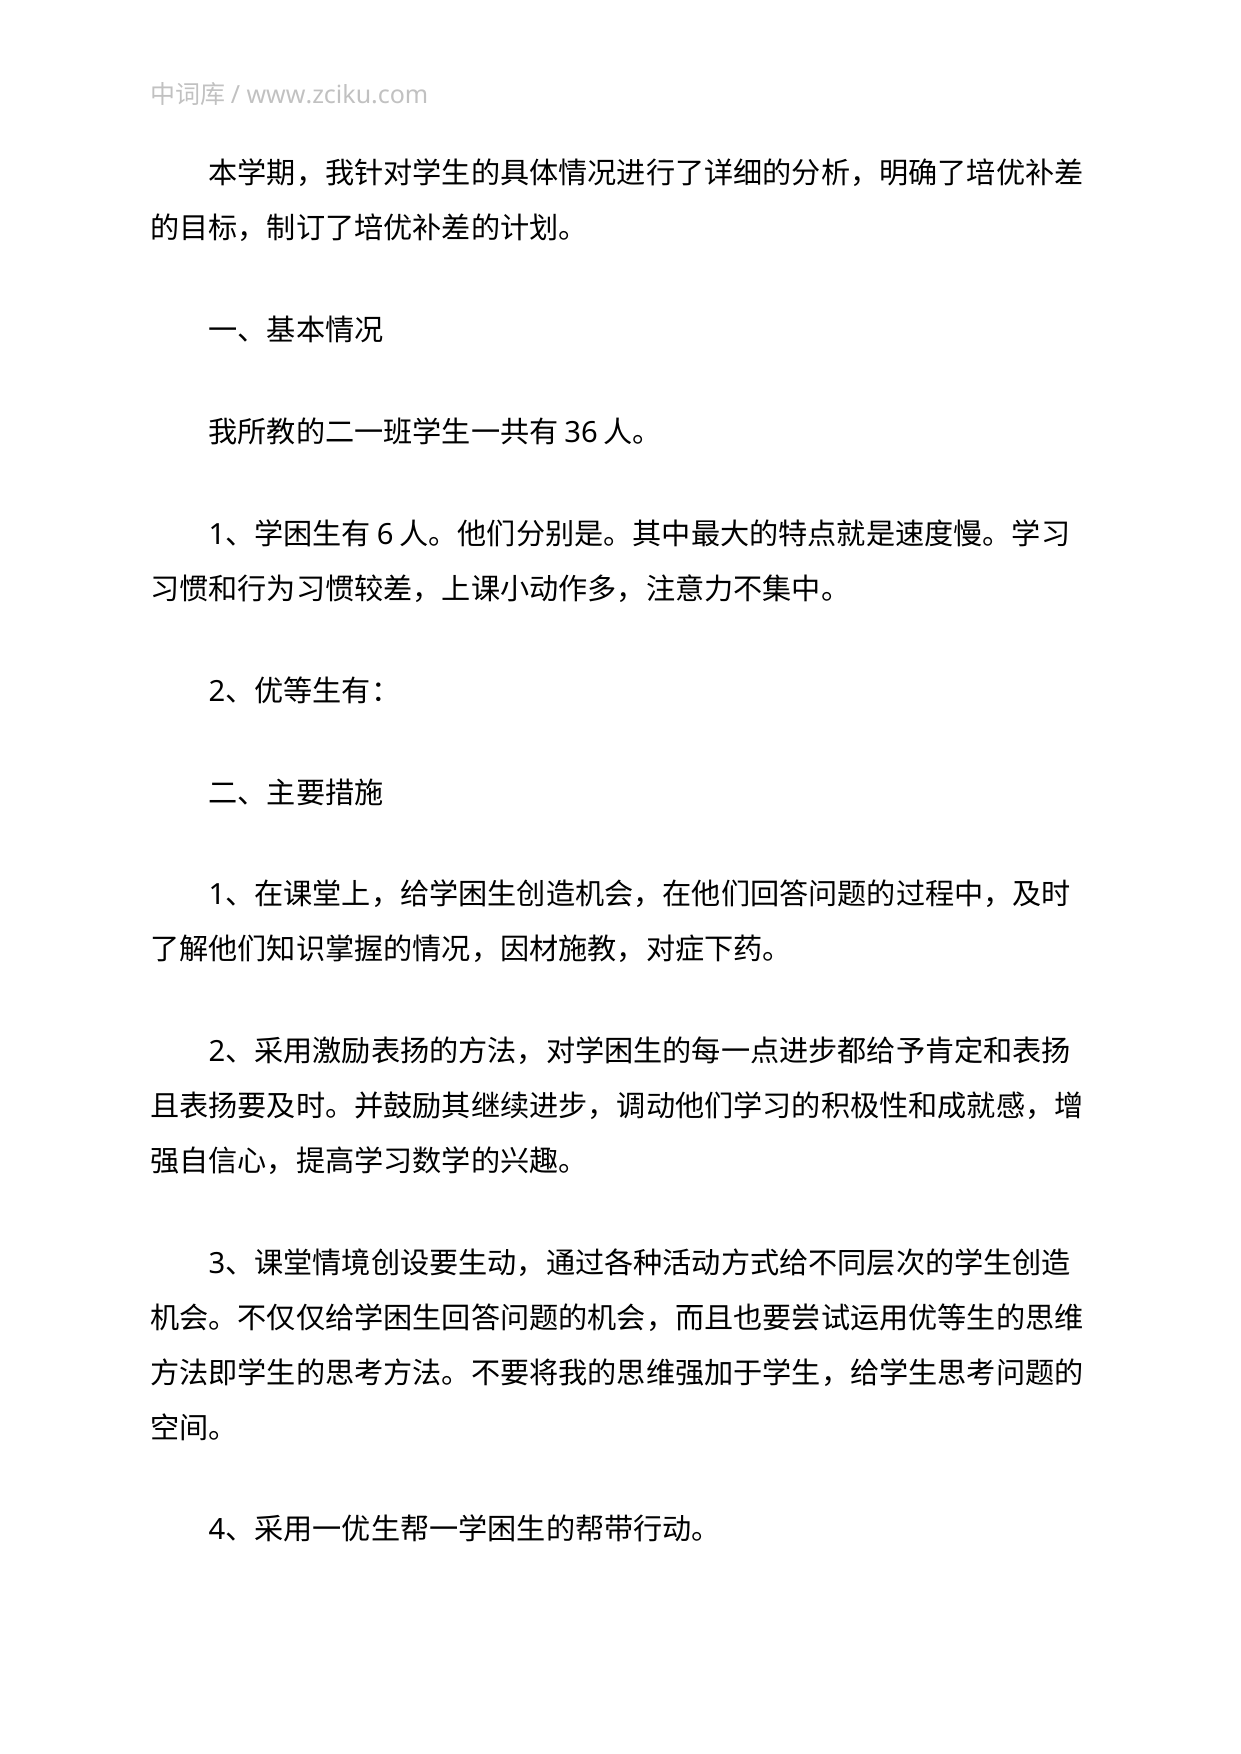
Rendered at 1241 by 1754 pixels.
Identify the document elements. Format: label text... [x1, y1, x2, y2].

text 1、在课堂上，给学困生创造机会，在他们回答问题的过程中，及时了解他们知识掌握的情况，因材施教，对症下药。 [150, 871, 1090, 968]
text 1、学困生有6人。他们分别是。其中最大的特点就是速度慢。学习习惯和行为习惯较差，上课小动作多，注意力不集中。 [150, 510, 1090, 608]
text 2、采用激励表扬的方法，对学困生的每一点进步都给予肯定和表扬且表扬要及时。并鼓励其继续进步，调动他们学习的积极性和成就感，增强自信心，提高学习数学的兴趣。 [150, 1028, 1090, 1180]
text 4、采用一优生帮一学困生的帮带行动。 [150, 1506, 1090, 1548]
text 我所教的二一班学生一共有36人。 [150, 408, 1090, 451]
text 本学期，我针对学生的具体情况进行了详细的分析，明确了培优补差的目标，制订了培优补差的计划。 [150, 150, 1090, 247]
text 2、优等生有： [150, 667, 1090, 709]
text 二、主要措施 [150, 769, 1090, 811]
text 一、基本情况 [150, 307, 1090, 349]
text 3、课堂情境创设要生动，通过各种活动方式给不同层次的学生创造机会。不仅仅给学困生回答问题的机会，而且也要尝试运用优等生的思维方法即学生的思考方法。不要将我的思维强加于学生，给学生思考问题的空间。 [150, 1239, 1090, 1446]
